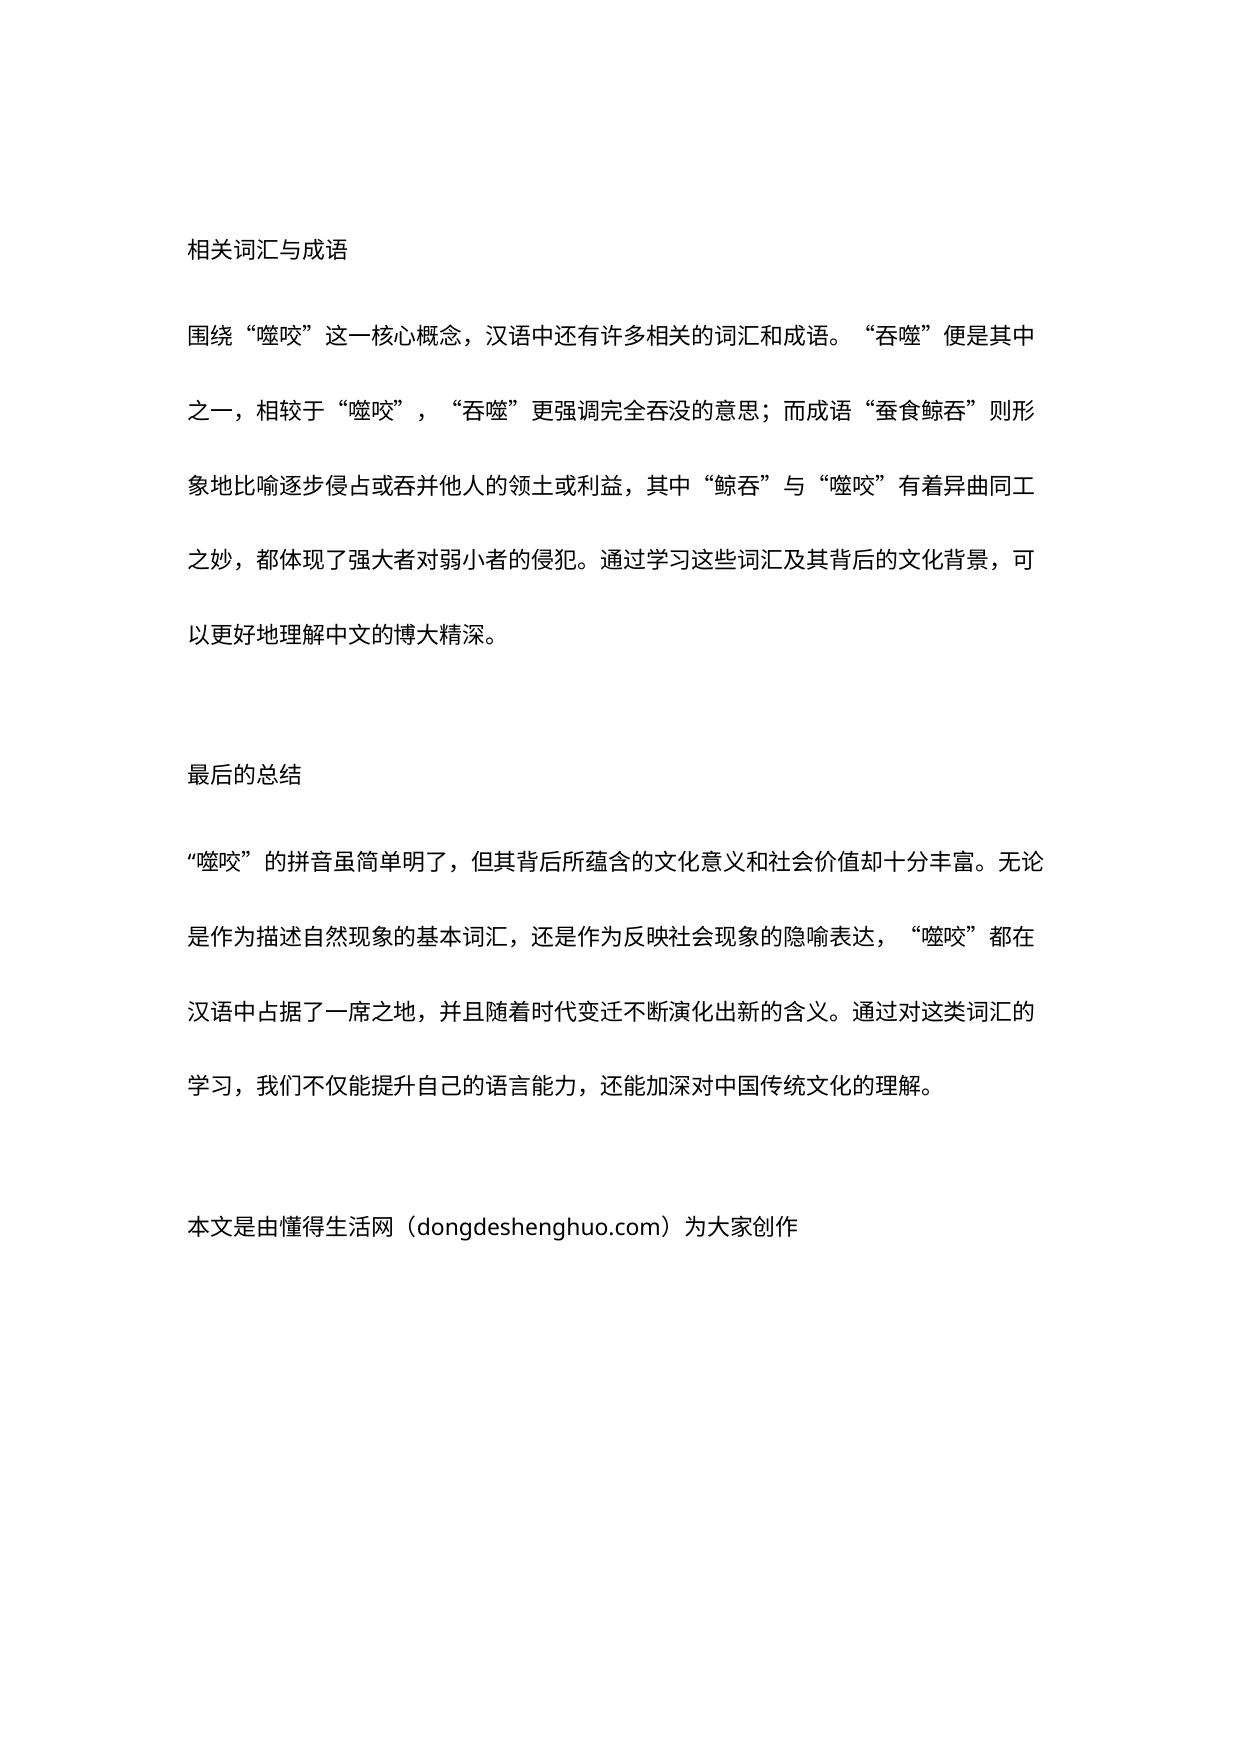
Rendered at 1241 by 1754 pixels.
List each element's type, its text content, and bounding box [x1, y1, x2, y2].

text 最后的总结 [187, 742, 1053, 807]
text “噬咬”的拼音虽简单明了，但其背后所蕴含的文化意义和社会价值却十分丰富。无论是作为描述自然现象的基本词汇，还是作为反映社会现象的隐喻表达，“噬咬”都在汉语中占据了一席之地，并且随着时代变迁不断演化出新的含义。通过对这类词汇的学习，我们不仅能提升自己的语言能力，还能加深对中国传统文化的理解。 [187, 828, 1053, 1117]
text 围绕“噬咬”这一核心概念，汉语中还有许多相关的词汇和成语。“吞噬”便是其中之一，相较于“噬咬”，“吞噬”更强调完全吞没的意思；而成语“蚕食鲸吞”则形象地比喻逐步侵占或吞并他人的领土或利益，其中“鲸吞”与“噬咬”有着异曲同工之妙，都体现了强大者对弱小者的侵犯。通过学习这些词汇及其背后的文化背景，可以更好地理解中文的博大精深。 [187, 302, 1053, 666]
text 相关词汇与成语 [187, 216, 1053, 281]
text 本文是由懂得生活网（dongdeshenghuo.com）为大家创作 [187, 1193, 1053, 1258]
